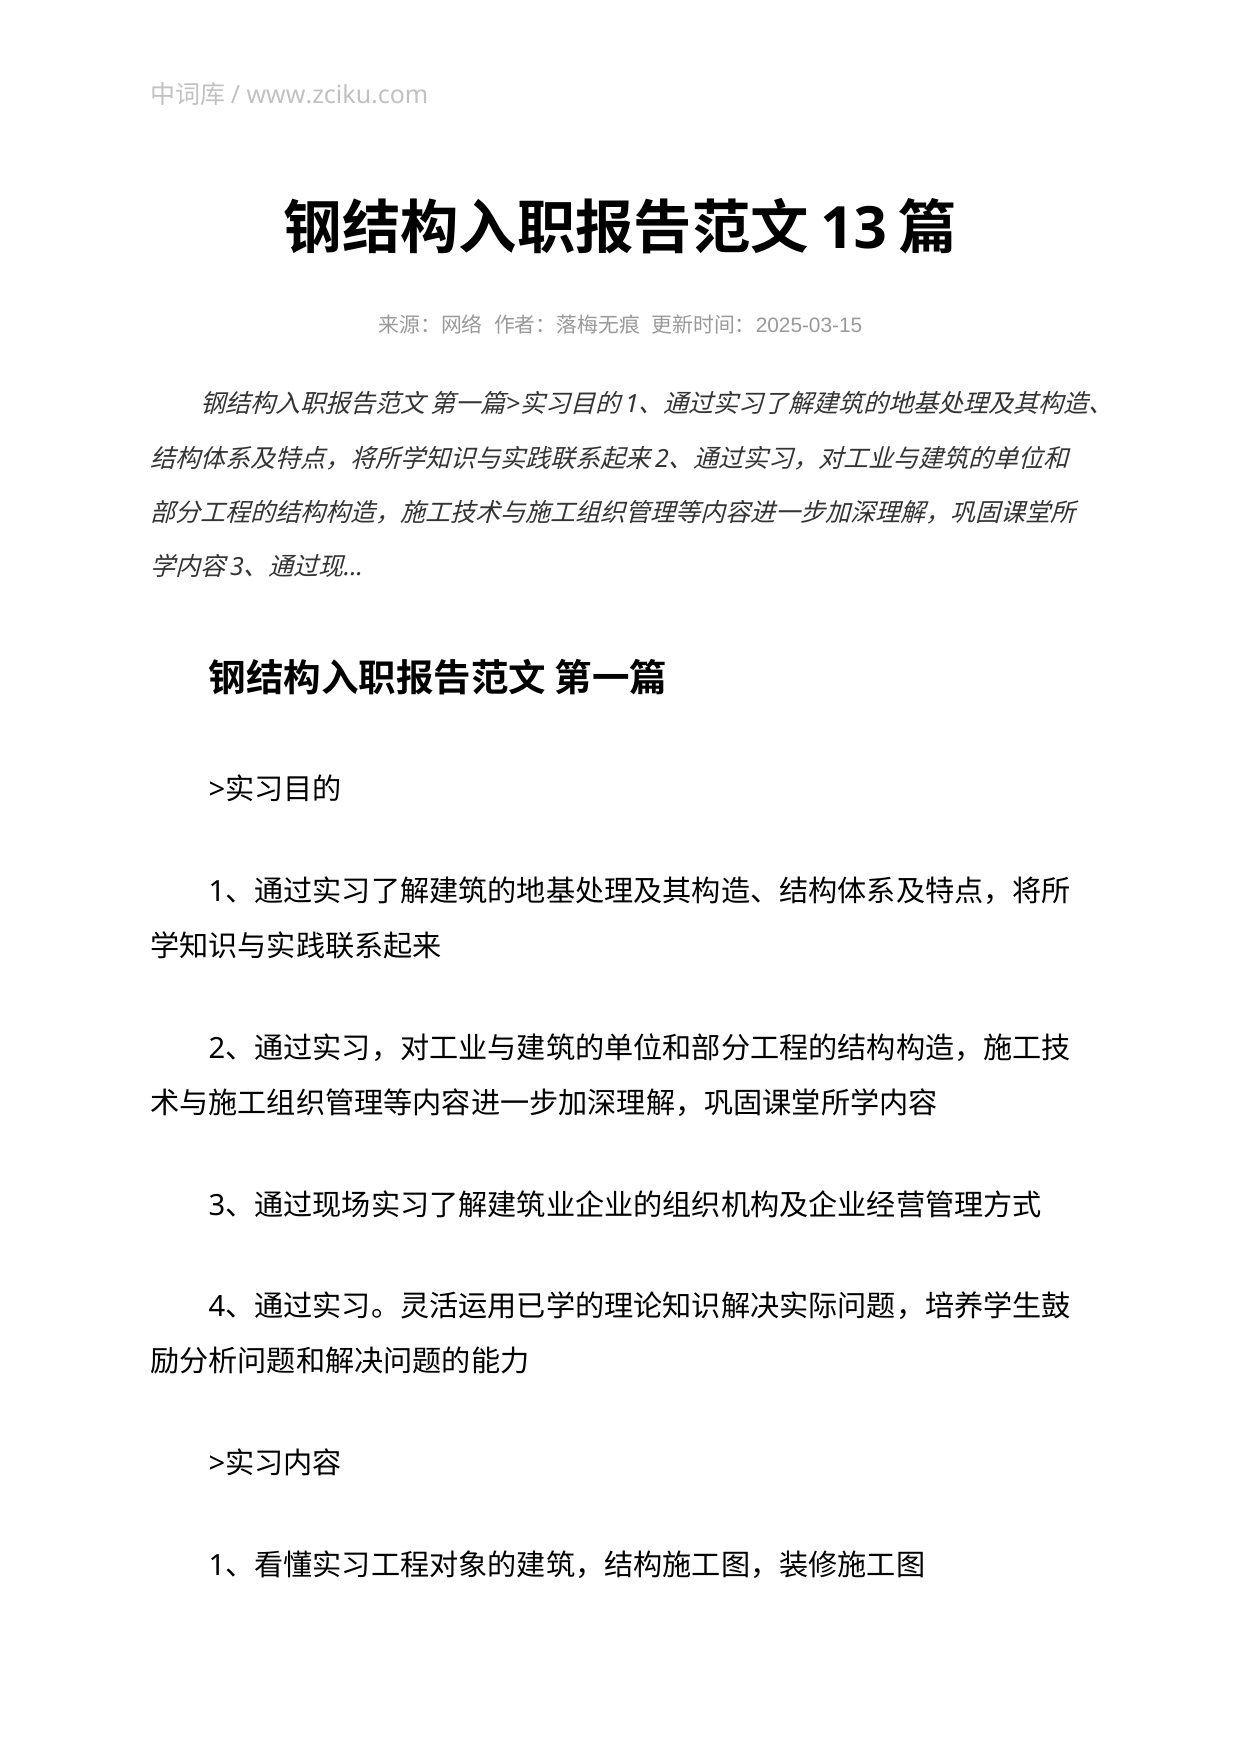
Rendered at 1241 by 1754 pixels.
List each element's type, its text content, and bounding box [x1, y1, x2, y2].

text 来源：网络 作者：落梅无痕 更新时间：2025-03-15 [150, 313, 1090, 337]
text 1、看懂实习工程对象的建筑，结构施工图，装修施工图 [150, 1542, 1090, 1584]
text 1、通过实习了解建筑的地基处理及其构造、结构体系及特点，将所学知识与实践联系起来 [150, 867, 1090, 965]
subtitle 钢结构入职报告范文13篇 [150, 181, 1090, 266]
text 钢结构入职报告范文 第一篇>实习目的1、通过实习了解建筑的地基处理及其构造、结构体系及特点，将所学知识与实践联系起来2、通过实习，对工业与建筑的单位和部分工程的结构构造，施工技术与施工组织管理等内容进一步加深理解，巩固课堂所学内容3、通过现... [150, 384, 1090, 583]
text >实习内容 [150, 1440, 1090, 1482]
text 2、通过实习，对工业与建筑的单位和部分工程的结构构造，施工技术与施工组织管理等内容进一步加深理解，巩固课堂所学内容 [150, 1024, 1090, 1122]
text 4、通过实习。灵活运用已学的理论知识解决实际问题，培养学生鼓励分析问题和解决问题的能力 [150, 1283, 1090, 1380]
text >实习目的 [150, 766, 1090, 808]
text 钢结构入职报告范文 第一篇 [150, 648, 1090, 702]
text 3、通过现场实习了解建筑业企业的组织机构及企业经营管理方式 [150, 1181, 1090, 1223]
